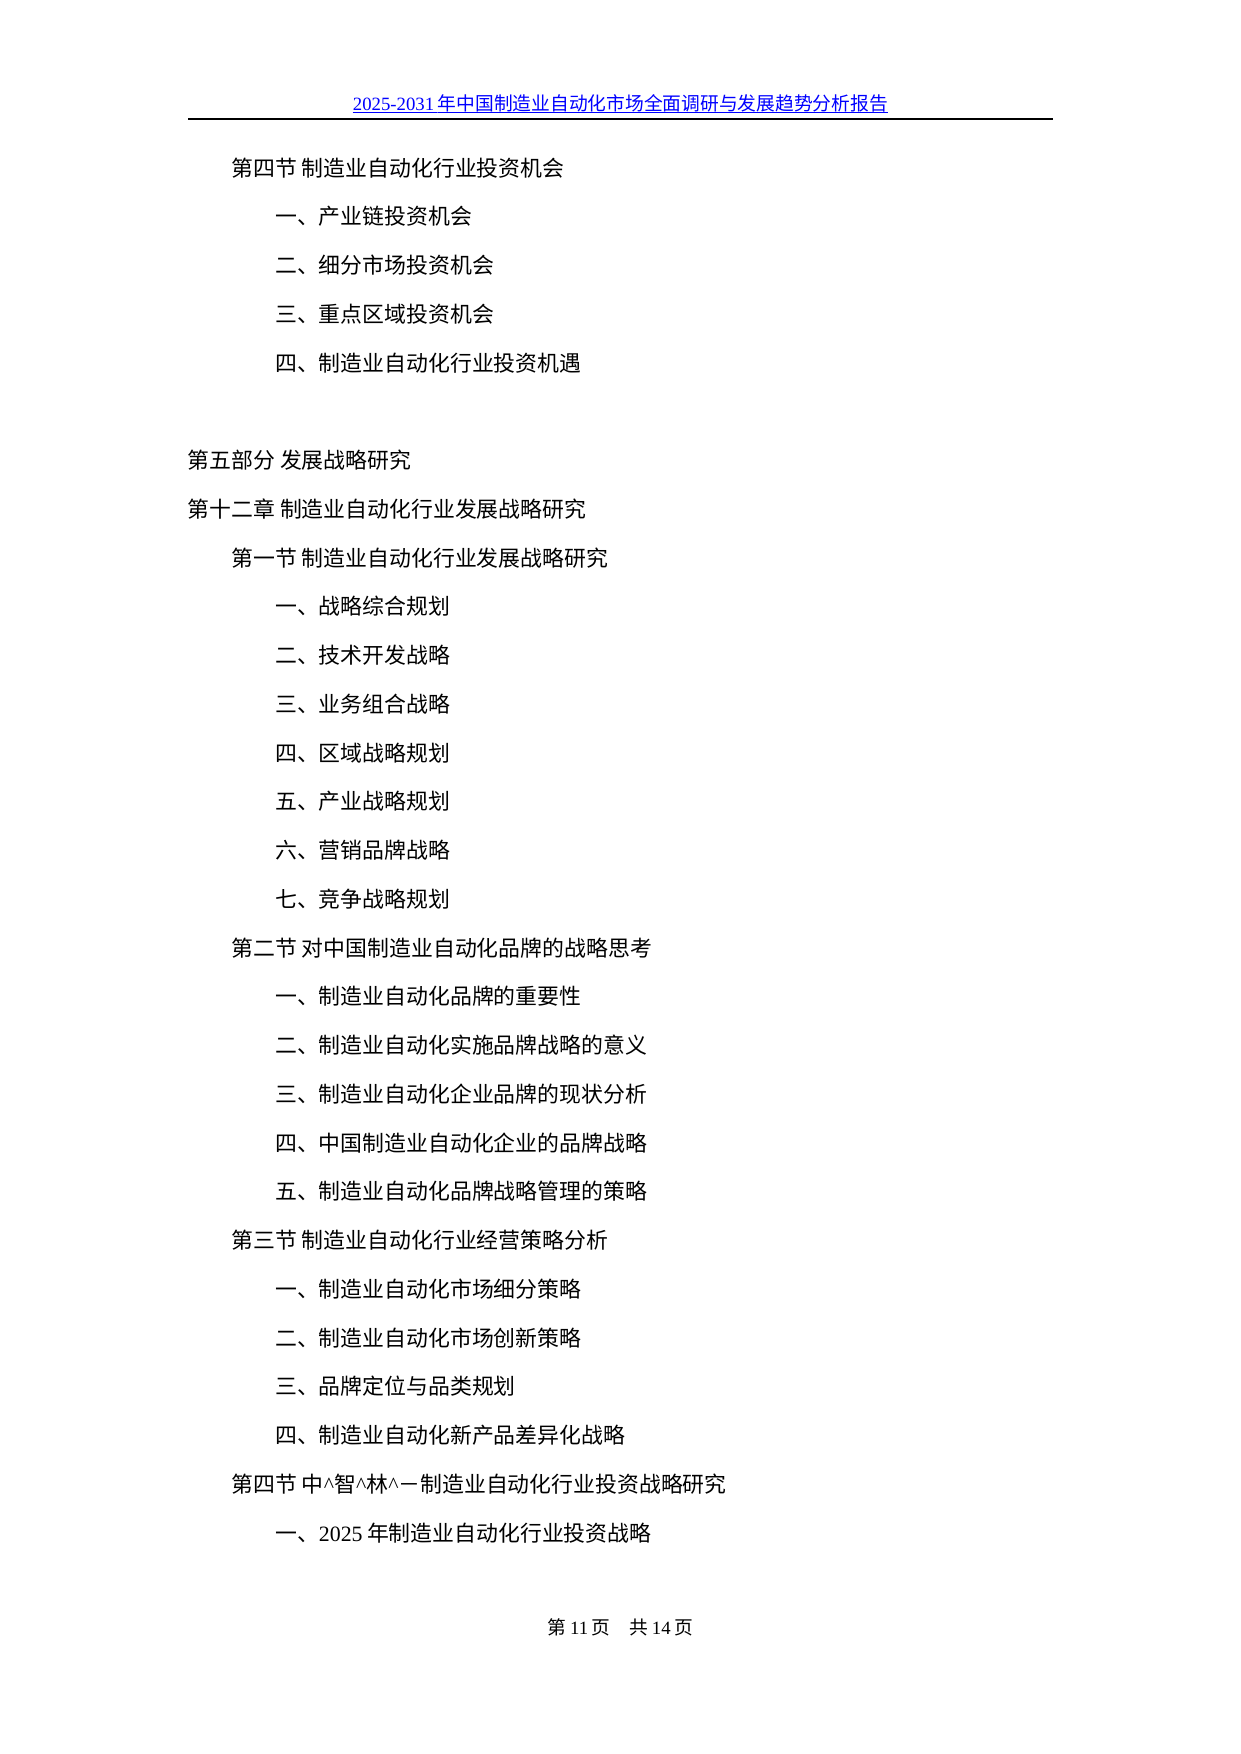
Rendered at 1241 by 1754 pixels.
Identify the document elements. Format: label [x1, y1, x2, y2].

text [187, 150, 1053, 1548]
